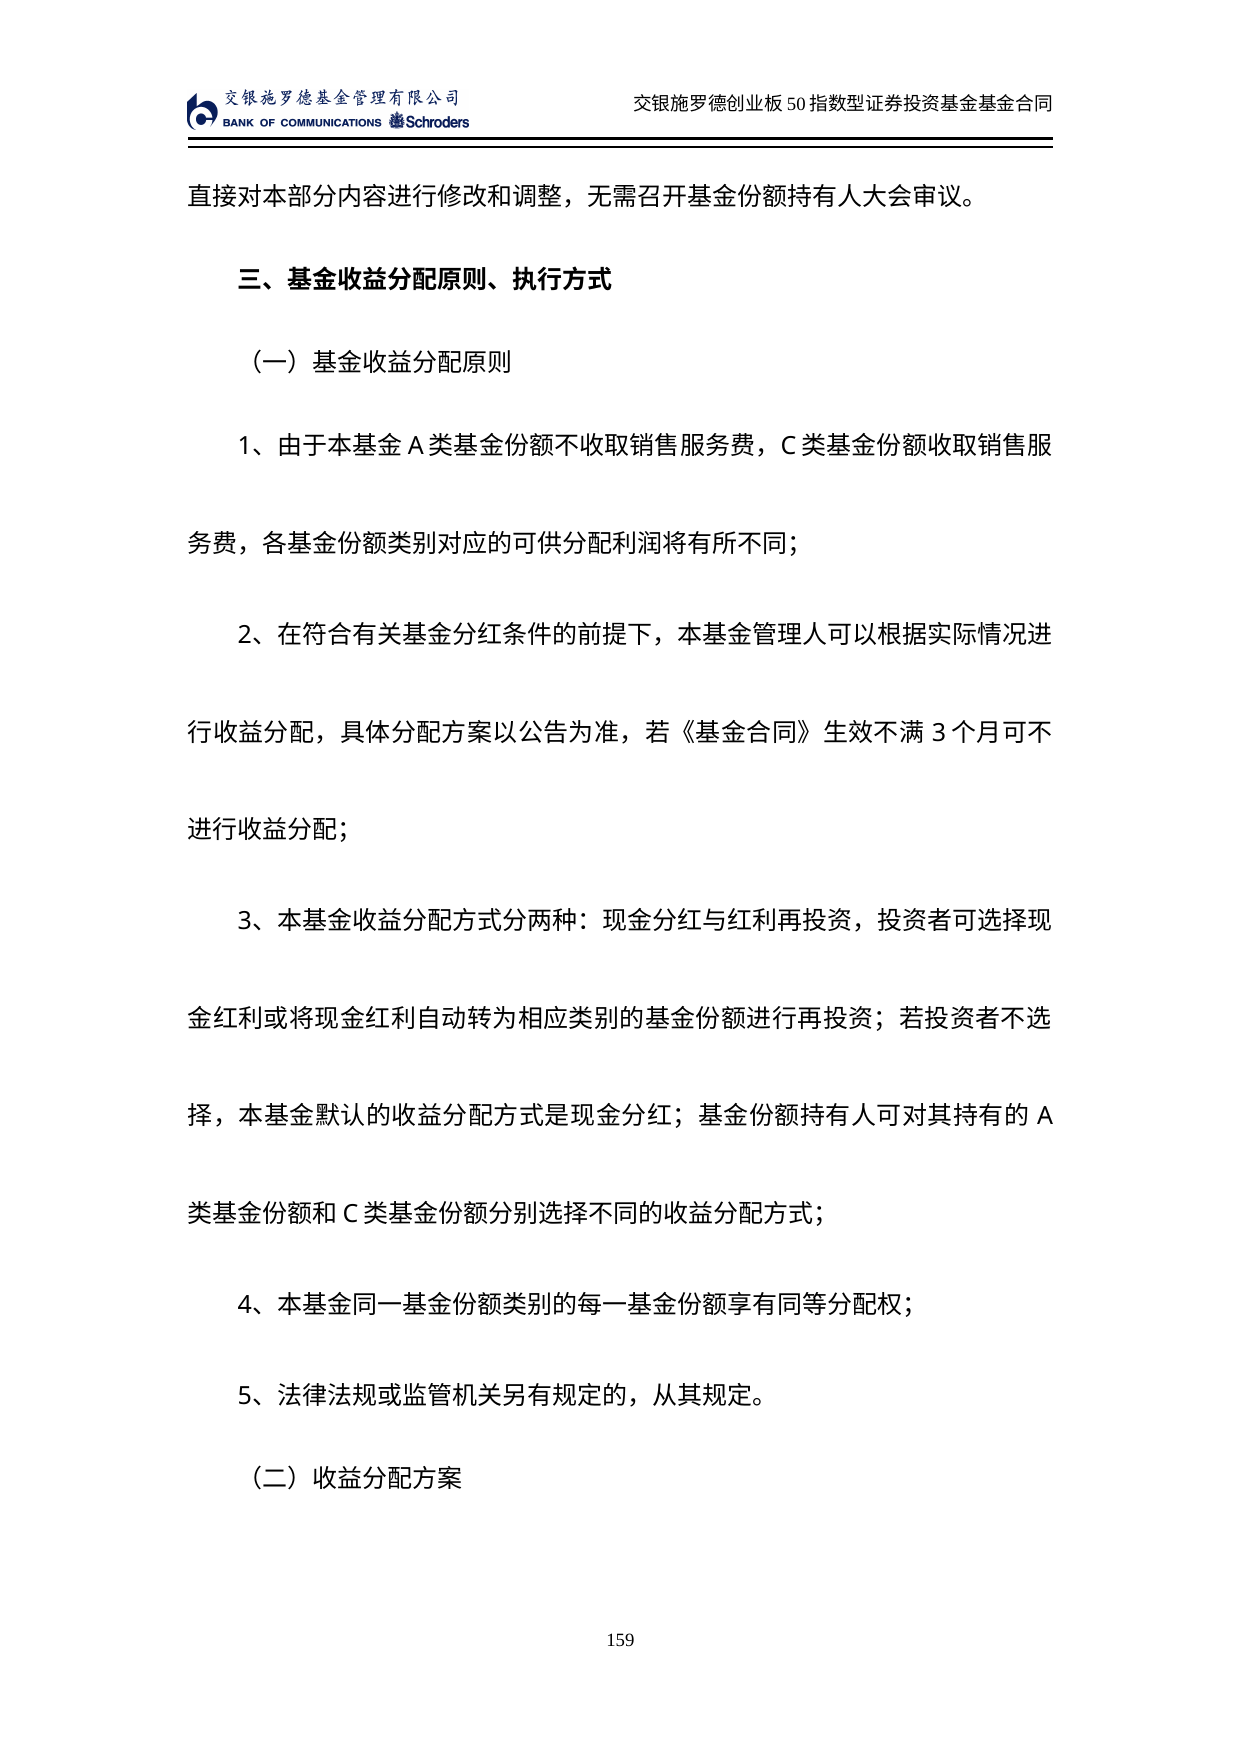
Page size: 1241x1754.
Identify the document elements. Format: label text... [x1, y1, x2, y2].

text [187, 162, 1053, 227]
text （一）基金收益分配原则 [187, 328, 1053, 393]
picture [187, 89, 469, 130]
text 4、本基金同一基金份额类别的每一基金份额享有同等分配权； [187, 1270, 1053, 1335]
text 5、法律法规或监管机关另有规定的，从其规定。 [187, 1361, 1053, 1426]
text 2、在符合有关基金分红条件的前提下，本基金管理人可以根据实际情况进行收益分配，具体分配方案以公告为准，若《基金合同》生效不满3个月可不进行收益分配； [187, 600, 1053, 860]
text （二）收益分配方案 [187, 1444, 1053, 1509]
text 1、由于本基金A类基金份额不收取销售服务费，C类基金份额收取销售服务费，各基金份额类别对应的可供分配利润将有所不同； [187, 411, 1053, 574]
text 3、本基金收益分配方式分两种：现金分红与红利再投资，投资者可选择现金红利或将现金红利自动转为相应类别的基金份额进行再投资；若投资者不选择，本基金默认的收益分配方式是现金分红；基金份额持有人可对其持有的A类基金份额和C类基金份额分别选择不同的收益分配方式； [187, 886, 1053, 1244]
text 三、基金收益分配原则、执行方式 [187, 245, 1053, 310]
